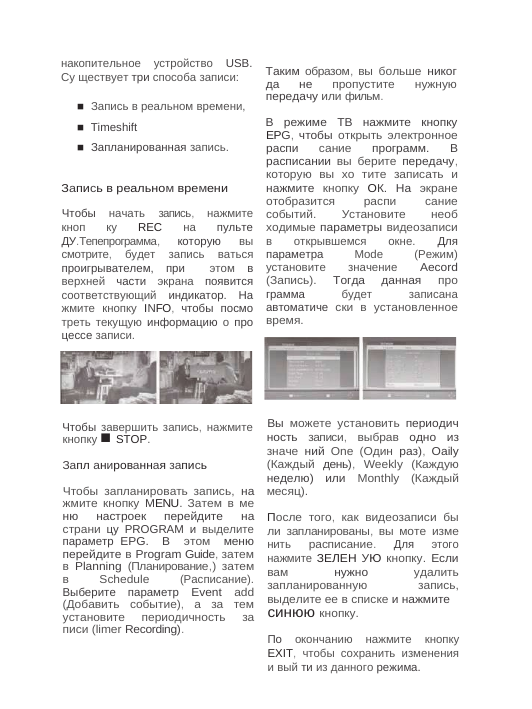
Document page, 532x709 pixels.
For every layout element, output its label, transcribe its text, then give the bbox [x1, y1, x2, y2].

text синюю кнопку. [267, 606, 487, 620]
text По окончанию нажмите кнопку EXIT, чтобы сохранить изменения и вый­ ти из данного режима. [267, 633, 459, 673]
picture [264, 337, 457, 400]
text Запл анированная запись [62, 459, 254, 472]
text После того, как видеозаписи бы­ ли запланированы, вы моте изме­ нить расписание. Для этого нажмите ЗЕЛЕН УЮ кнопку. Если вам нужно удалить запланированную запись, выделите ее в списке и нажмите [267, 511, 459, 606]
list Запланированная запись. [77, 141, 254, 154]
text Чтобы запланировать запись, на­ жмите кнопку MENU. Затем в ме­ ню настроек перейдите на страни­ цу PROGRAM и выделите параметр EPG. В этом меню перейдите в Program Guide, затем в Planning (Планирование,) затем в Schedule (Расписание). Выберите параметр Event add (Добавить событие), а за­ тем установите периодичность за­ писи (limer Recording). [62, 485, 254, 636]
text Вы можете установить периодич­ ность записи, выбрав одно из значе­ ний One (Один раз), Oaily (Каждый день), Weekly (Каждую неделю) или Monthly (Каждый месяц). [267, 417, 459, 498]
text накопительное устройство USB. Су­ ществует три способа записи: [61, 57, 252, 84]
picture [60, 351, 253, 404]
text Таким образом, вы больше никог­ да не пропустите нужную передачу или фильм. [265, 65, 457, 103]
text В режиме ТВ нажмите кнопку EPG, чтобы открыть электронное распи­ сание программ. В расписании вы­ берите передачу, которую вы хо­ тите записать и нажмите кнопку ОК. На экране отобразится распи­ сание событий. Установите необ­ ходимые параметры видеозаписи в открывшемся окне. Для параметра Mode (Режим) установите значение Aecord (Запись). Тогда данная про­ грамма будет записана автоматиче­ ски в установленное время. [265, 115, 458, 327]
list Запись в реальном времени, [77, 100, 254, 113]
text Запись в реальном времени [61, 182, 254, 195]
text Чтобы начать запись, нажмите кноп­ ку REC на пульте ДУ.Тепепрограмма, которую вы смотрите, будет запись­ ваться проигрывателем, при этом в верхней части экрана появится соответствующий индикатор. На­ жмите кнопку INFO, чтобы посмо­ треть текущую информацию о про­ цессе записи. [61, 207, 253, 342]
list Тimeshift [77, 121, 254, 134]
text Чтобы завершить запись, нажмите кнопку ■ STOP. [62, 424, 253, 447]
